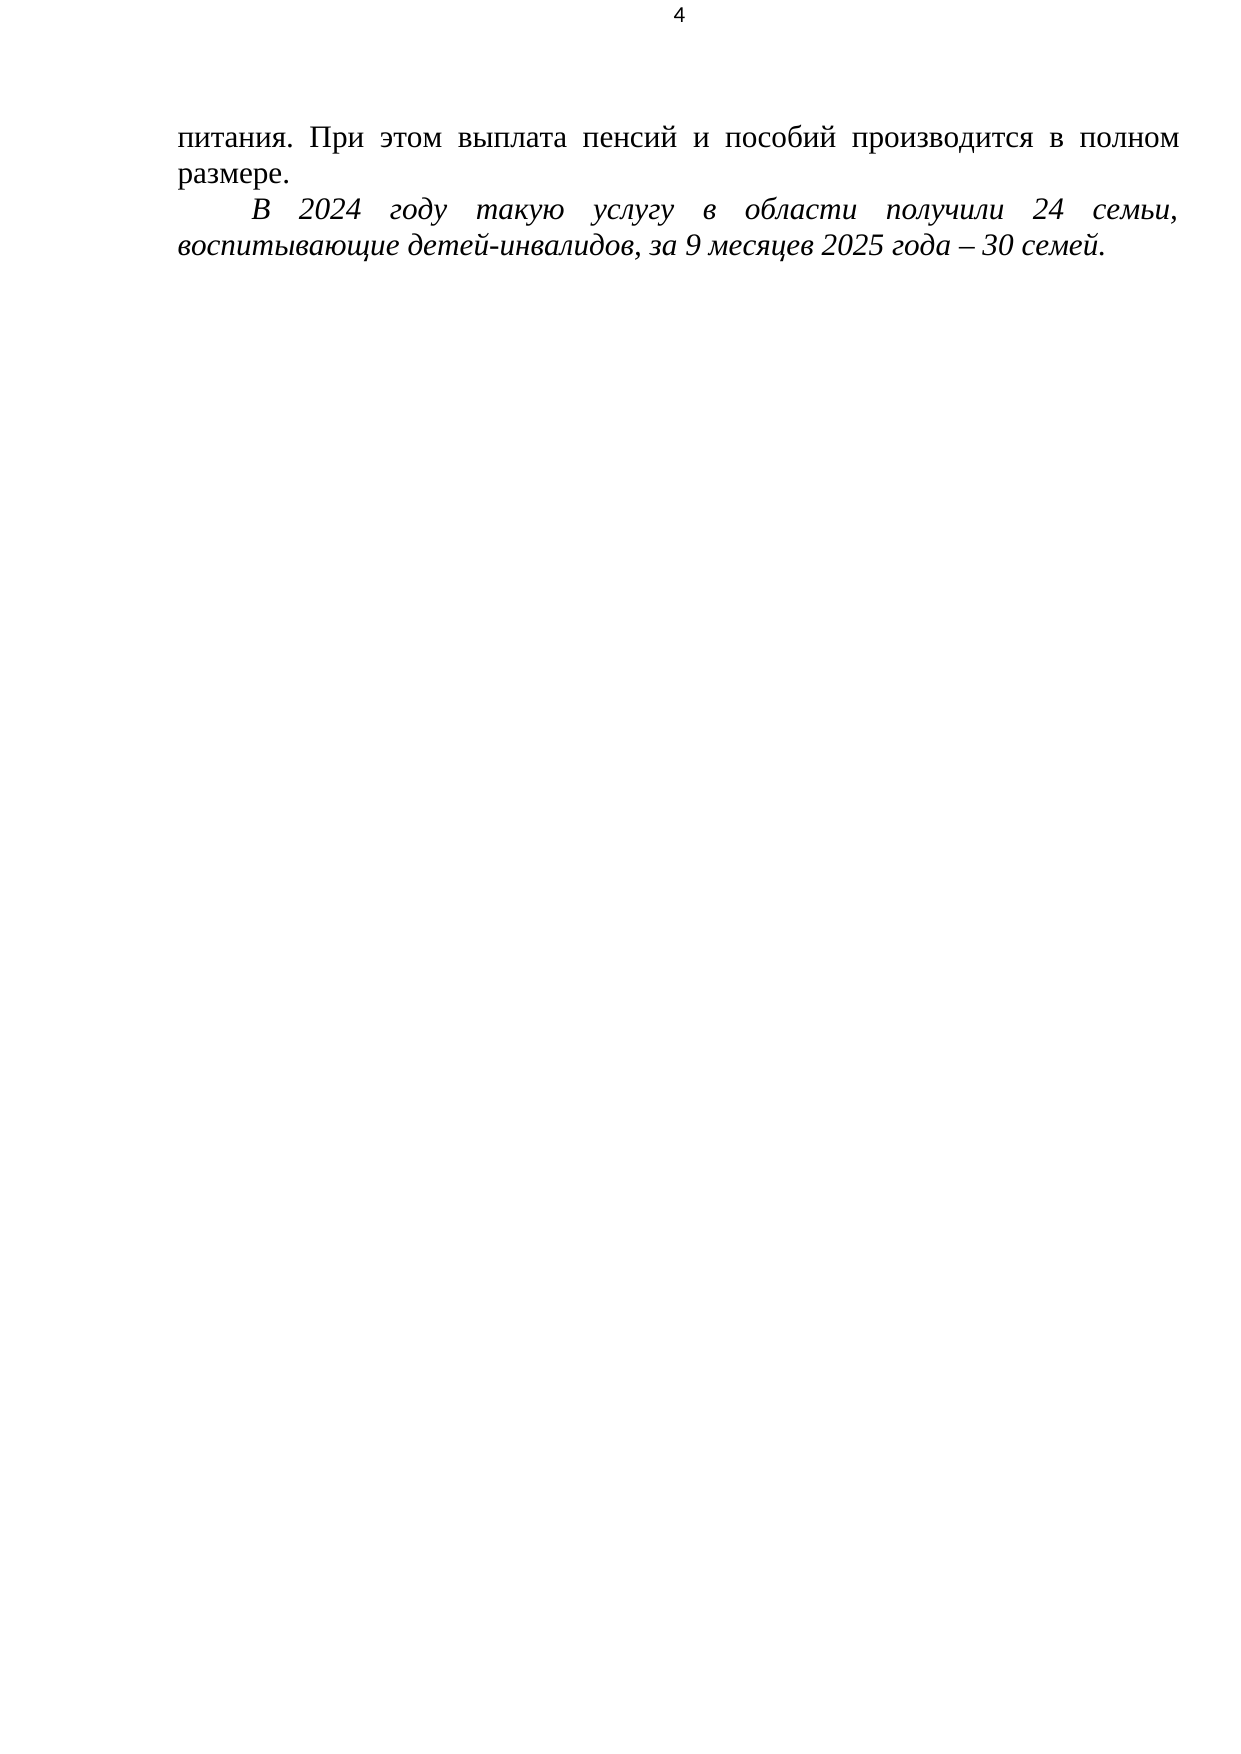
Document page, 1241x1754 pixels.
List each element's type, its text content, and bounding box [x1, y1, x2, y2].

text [177, 118, 1181, 190]
text В 2024 году такую услугу в области получили 24 семьи, воспитывающие детей-инвалидов, за 9 месяцев 2025 года – 30 семей. [177, 190, 1181, 262]
